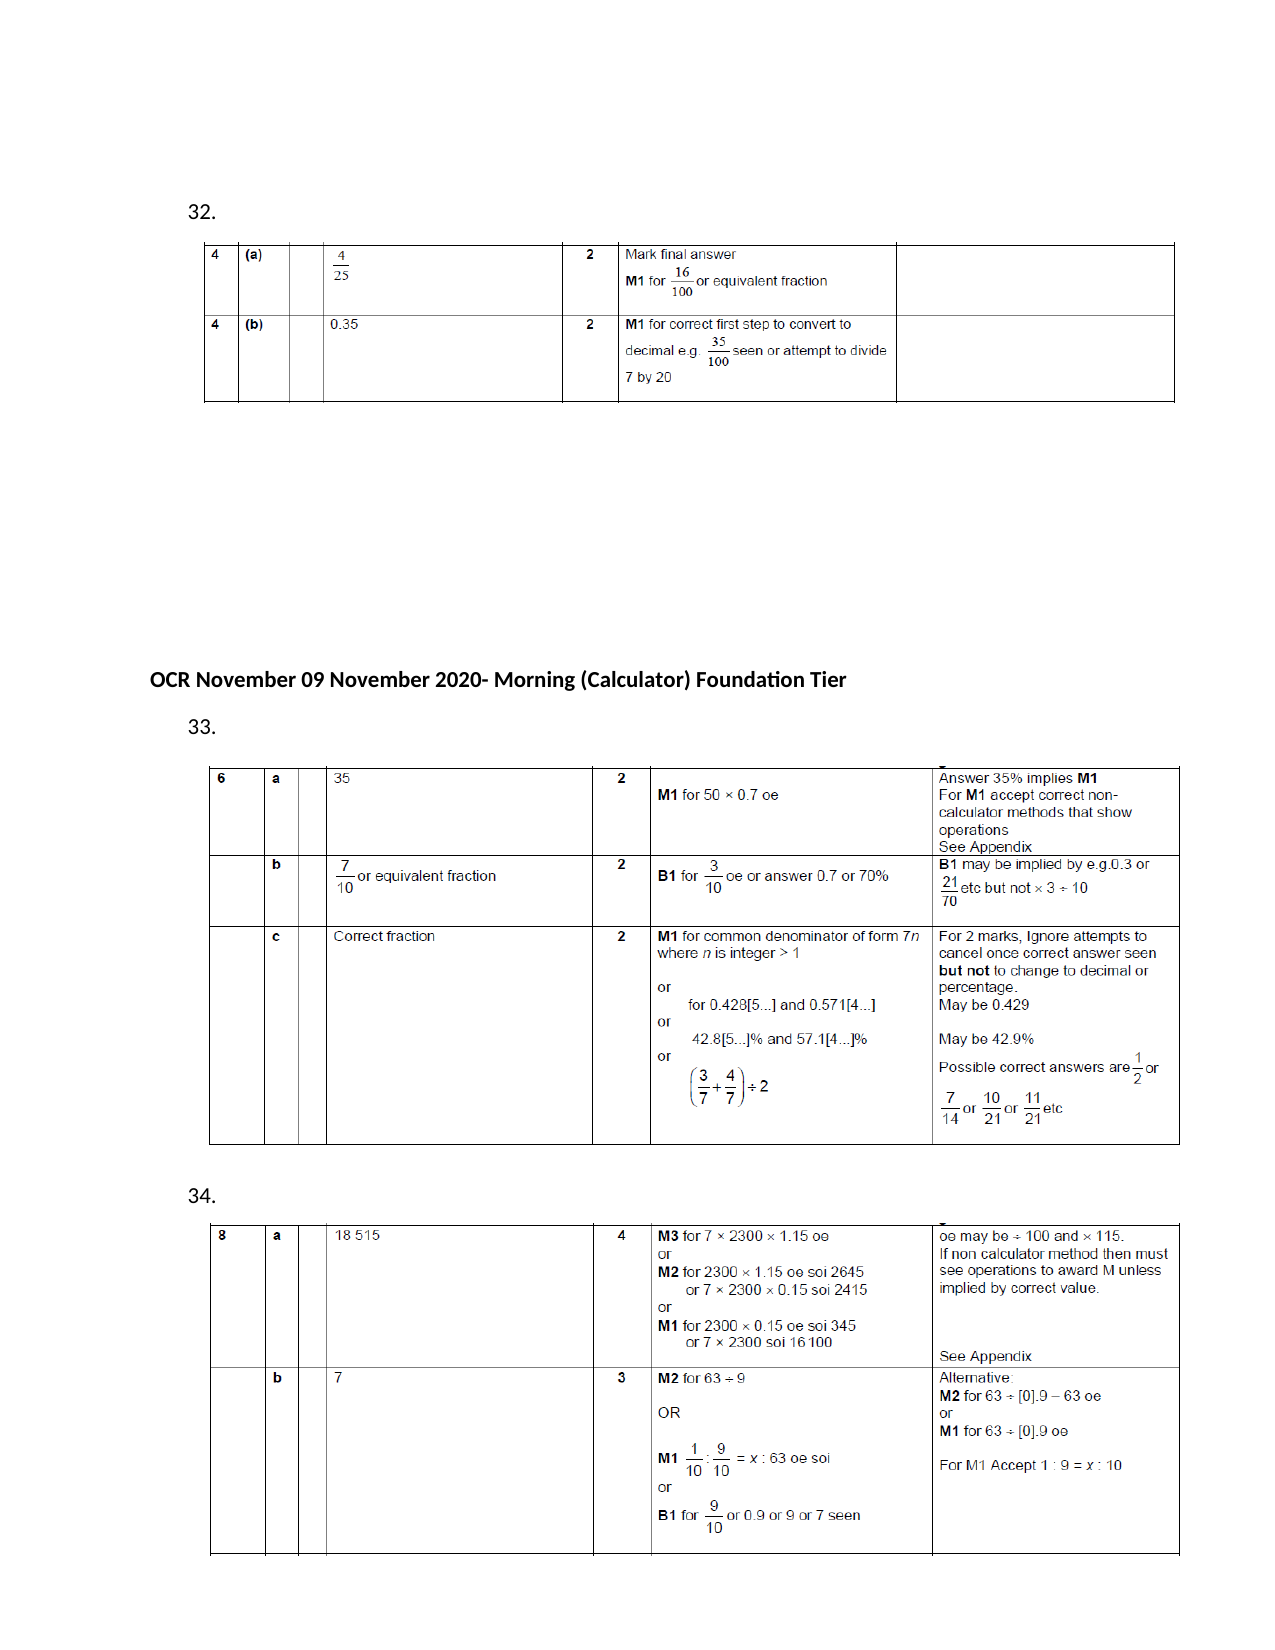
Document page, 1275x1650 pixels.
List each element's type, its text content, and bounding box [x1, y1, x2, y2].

text OCR November 09 November 2020- Morning (Calculator) Foundation Tier [150, 666, 1125, 694]
picture [206, 1223, 1182, 1556]
picture [202, 242, 1178, 403]
picture [206, 766, 1182, 1149]
